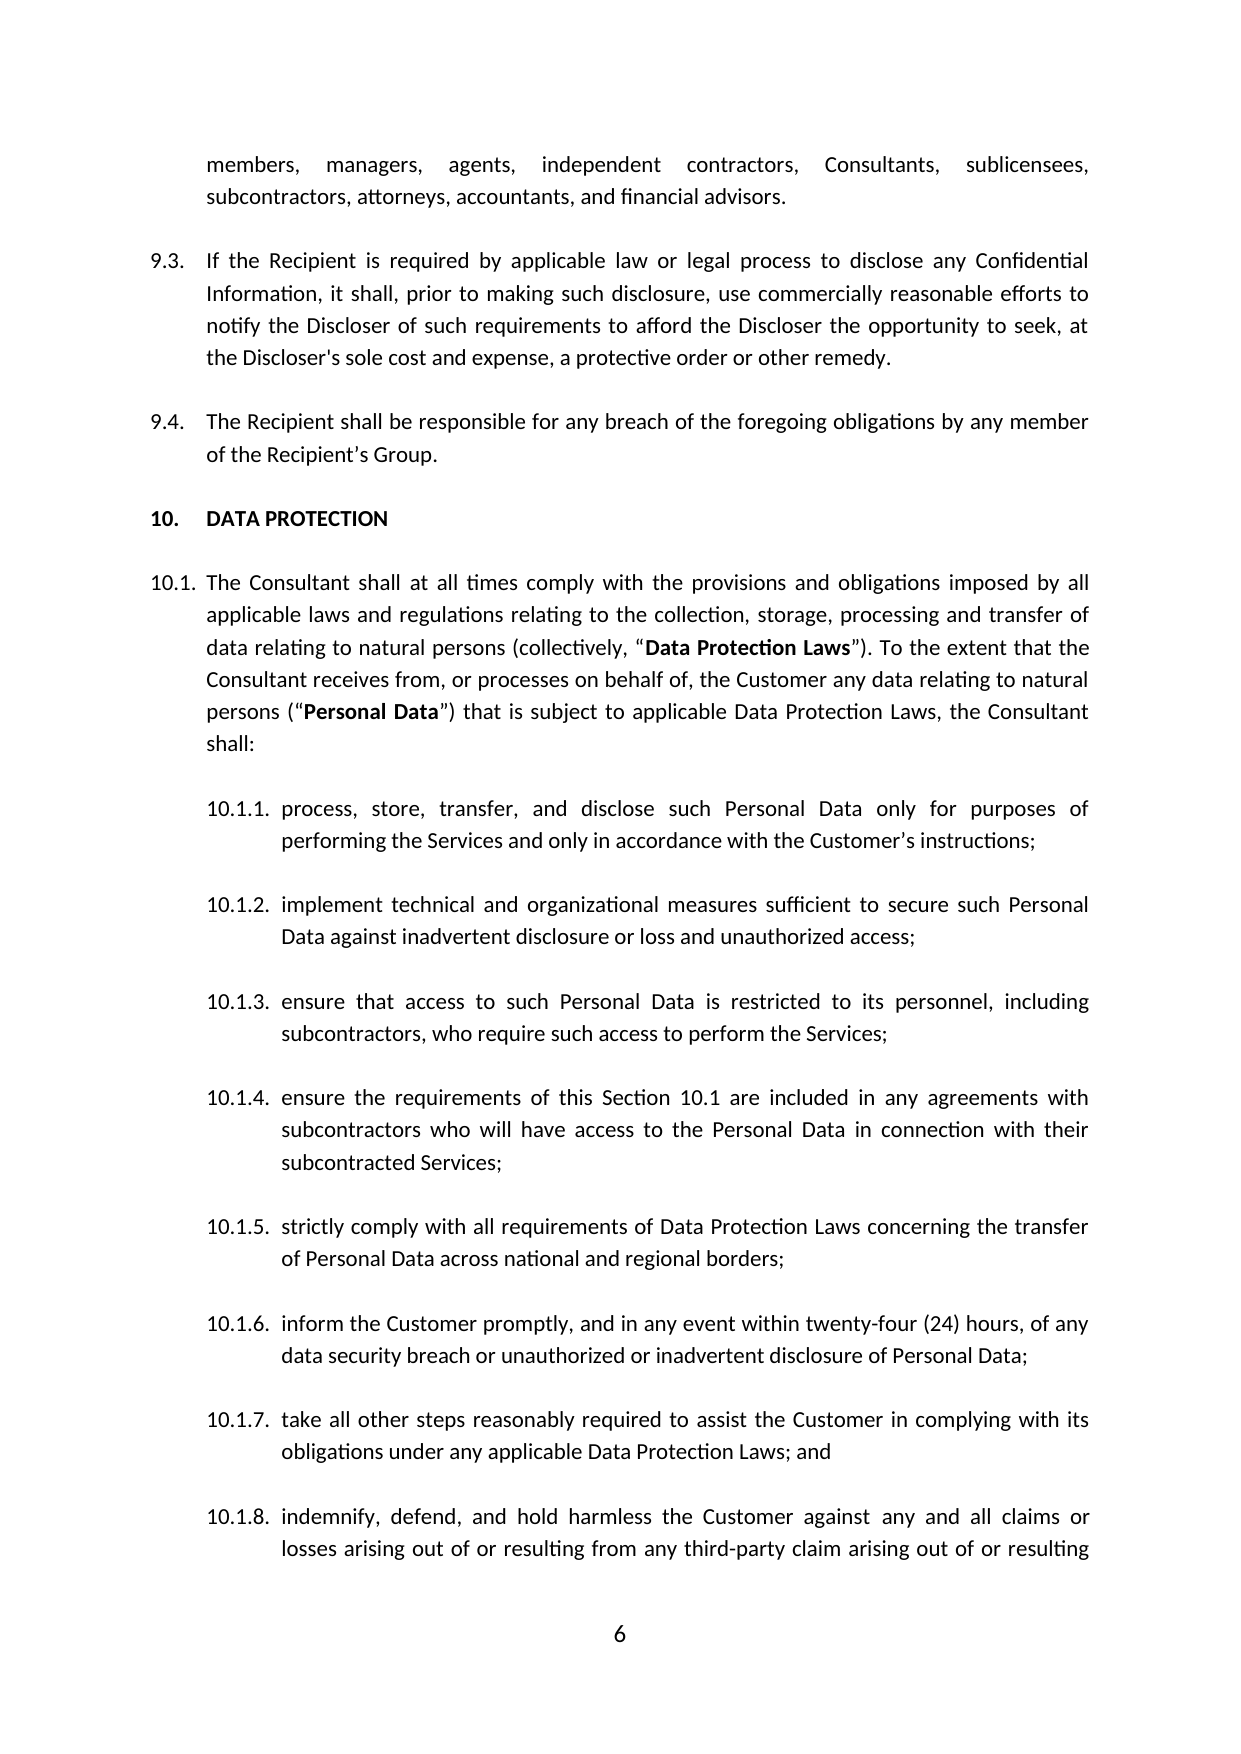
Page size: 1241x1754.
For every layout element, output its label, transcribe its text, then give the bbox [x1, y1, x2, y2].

list The Recipient shall be responsible for any breach of the foregoing obligations by any member of the Recipient’s Group. [150, 407, 1090, 468]
list process, store, transfer, and disclose such Personal Data only for purposes of performing the Services and only in accordance with the Customer’s instructions; [206, 794, 1090, 854]
list DATA PROTECTION [150, 504, 1090, 532]
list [206, 1502, 1090, 1562]
list take all other steps reasonably required to assist the Customer in complying with its obligations under any applicable Data Protection Laws; and [206, 1405, 1090, 1466]
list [150, 150, 1090, 210]
list If the Recipient is required by applicable law or legal process to disclose any Confidential Information, it shall, prior to making such disclosure, use commercially reasonable efforts to notify the Discloser of such requirements to afford the Discloser the opportunity to seek, at the Discloser's sole cost and expense, a protective order or other remedy. [150, 247, 1090, 371]
list strictly comply with all requirements of Data Protection Laws concerning the transfer of Personal Data across national and regional borders; [206, 1212, 1090, 1272]
list The Consultant shall at all times comply with the provisions and obligations imposed by all applicable laws and regulations relating to the collection, storage, processing and transfer of data relating to natural persons (collectively, “Data Protection Laws”). To the extent that the Consultant receives from, or processes on behalf of, the Customer any data relating to natural persons (“Personal Data”) that is subject to applicable Data Protection Laws, the Consultant shall: [150, 568, 1090, 757]
list inform the Customer promptly, and in any event within twenty-four (24) hours, of any data security breach or unauthorized or inadvertent disclosure of Personal Data; [206, 1309, 1090, 1369]
list ensure that access to such Personal Data is restricted to its personnel, including subcontractors, who require such access to perform the Services; [206, 987, 1090, 1047]
list ensure the requirements of this Section 10.1 are included in any agreements with subcontractors who will have access to the Personal Data in connection with their subcontracted Services; [206, 1083, 1090, 1176]
list implement technical and organizational measures sufficient to secure such Personal Data against inadvertent disclosure or loss and unauthorized access; [206, 890, 1090, 951]
